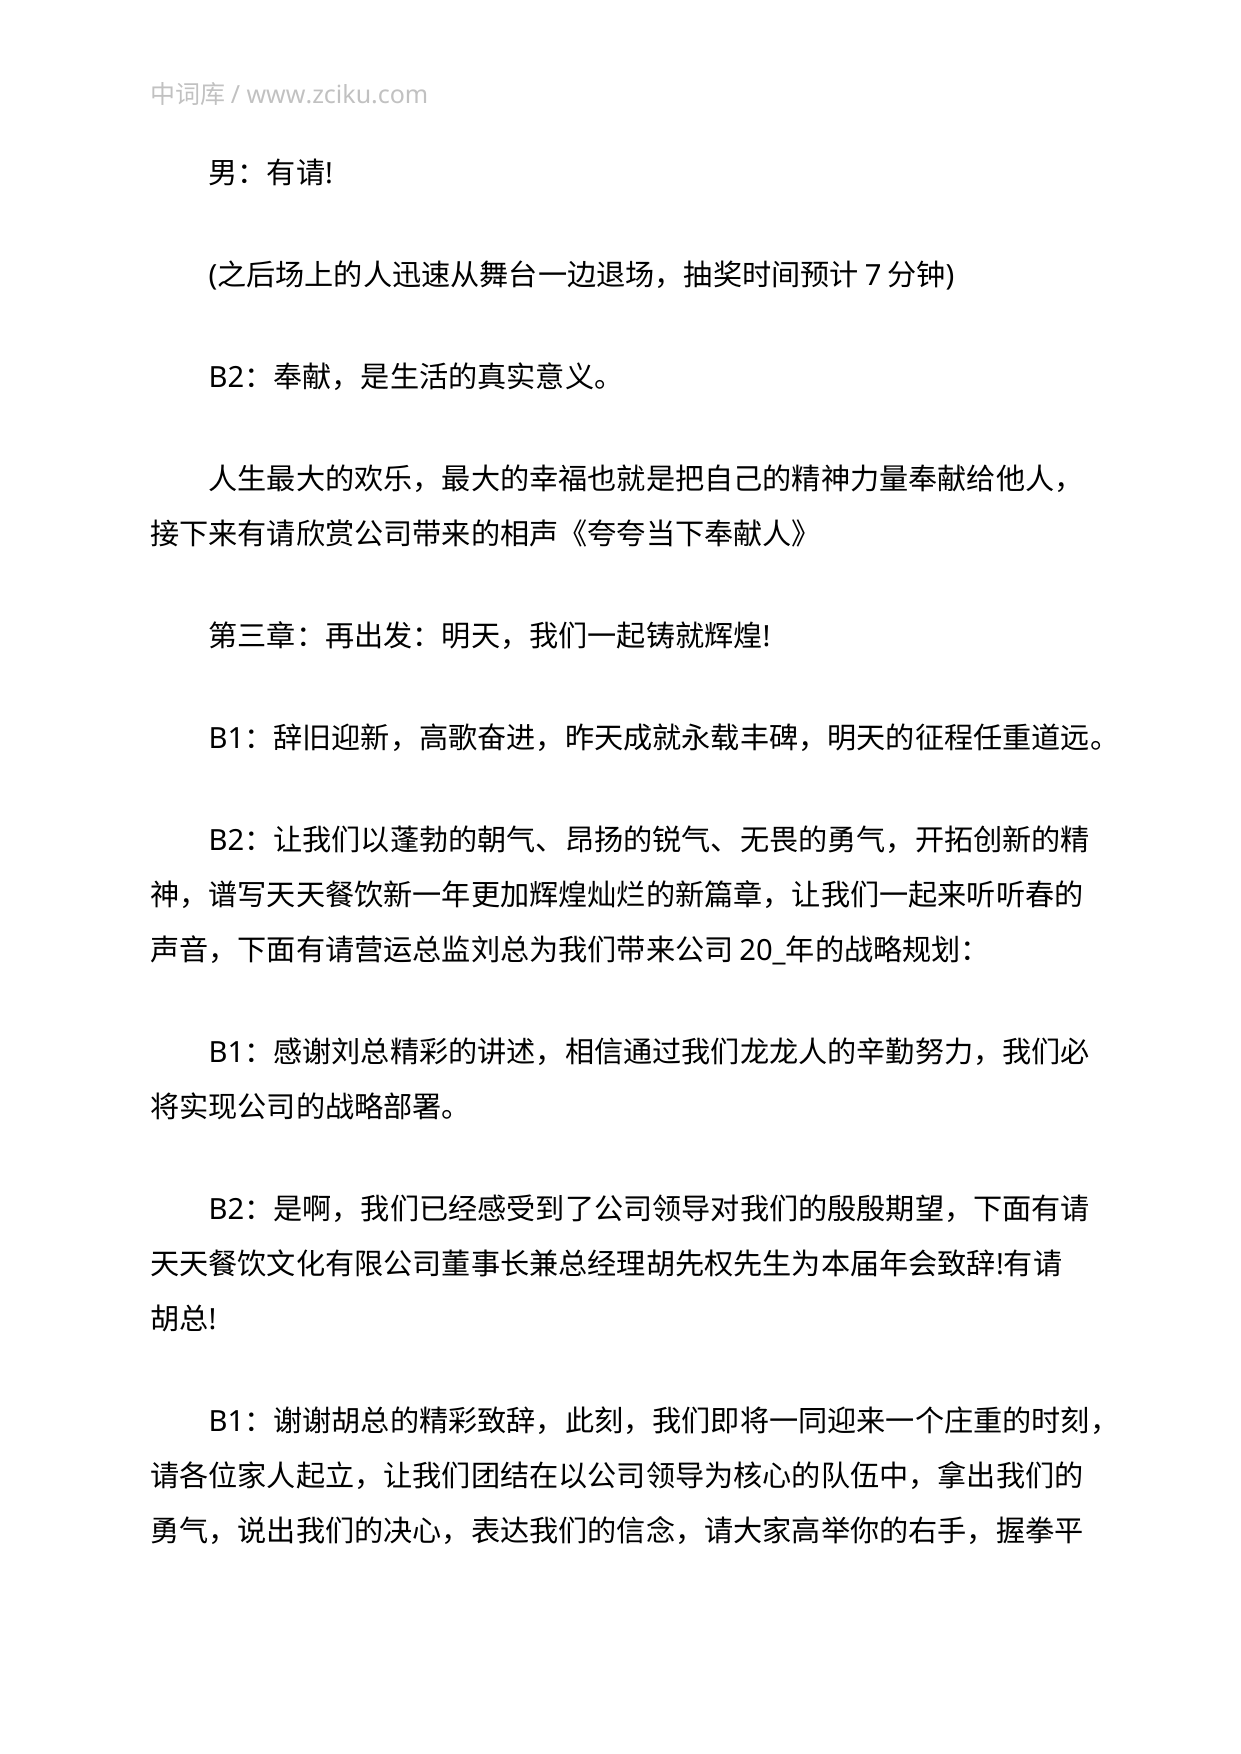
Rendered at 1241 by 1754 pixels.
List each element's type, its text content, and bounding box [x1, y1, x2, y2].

text (之后场上的人迅速从舞台一边退场，抽奖时间预计7分钟) [150, 252, 1090, 294]
text 人生最大的欢乐，最大的幸福也就是把自己的精神力量奉献给他人，接下来有请欣赏公司带来的相声《夸夸当下奉献人》 [150, 456, 1090, 553]
text B2：让我们以蓬勃的朝气、昂扬的锐气、无畏的勇气，开拓创新的精神，谱写天天餐饮新一年更加辉煌灿烂的新篇章，让我们一起来听听春的声音，下面有请营运总监刘总为我们带来公司20_年的战略规划： [150, 817, 1090, 969]
text B2：是啊，我们已经感受到了公司领导对我们的殷殷期望，下面有请天天餐饮文化有限公司董事长兼总经理胡先权先生为本届年会致辞!有请胡总! [150, 1185, 1090, 1338]
text 第三章：再出发：明天，我们一起铸就辉煌! [150, 613, 1090, 655]
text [150, 1397, 1090, 1549]
text 男：有请! [150, 150, 1090, 192]
text B2：奉献，是生活的真实意义。 [150, 354, 1090, 396]
text B1：感谢刘总精彩的讲述，相信通过我们龙龙人的辛勤努力，我们必将实现公司的战略部署。 [150, 1028, 1090, 1126]
text B1：辞旧迎新，高歌奋进，昨天成就永载丰碑，明天的征程任重道远。 [150, 714, 1090, 757]
